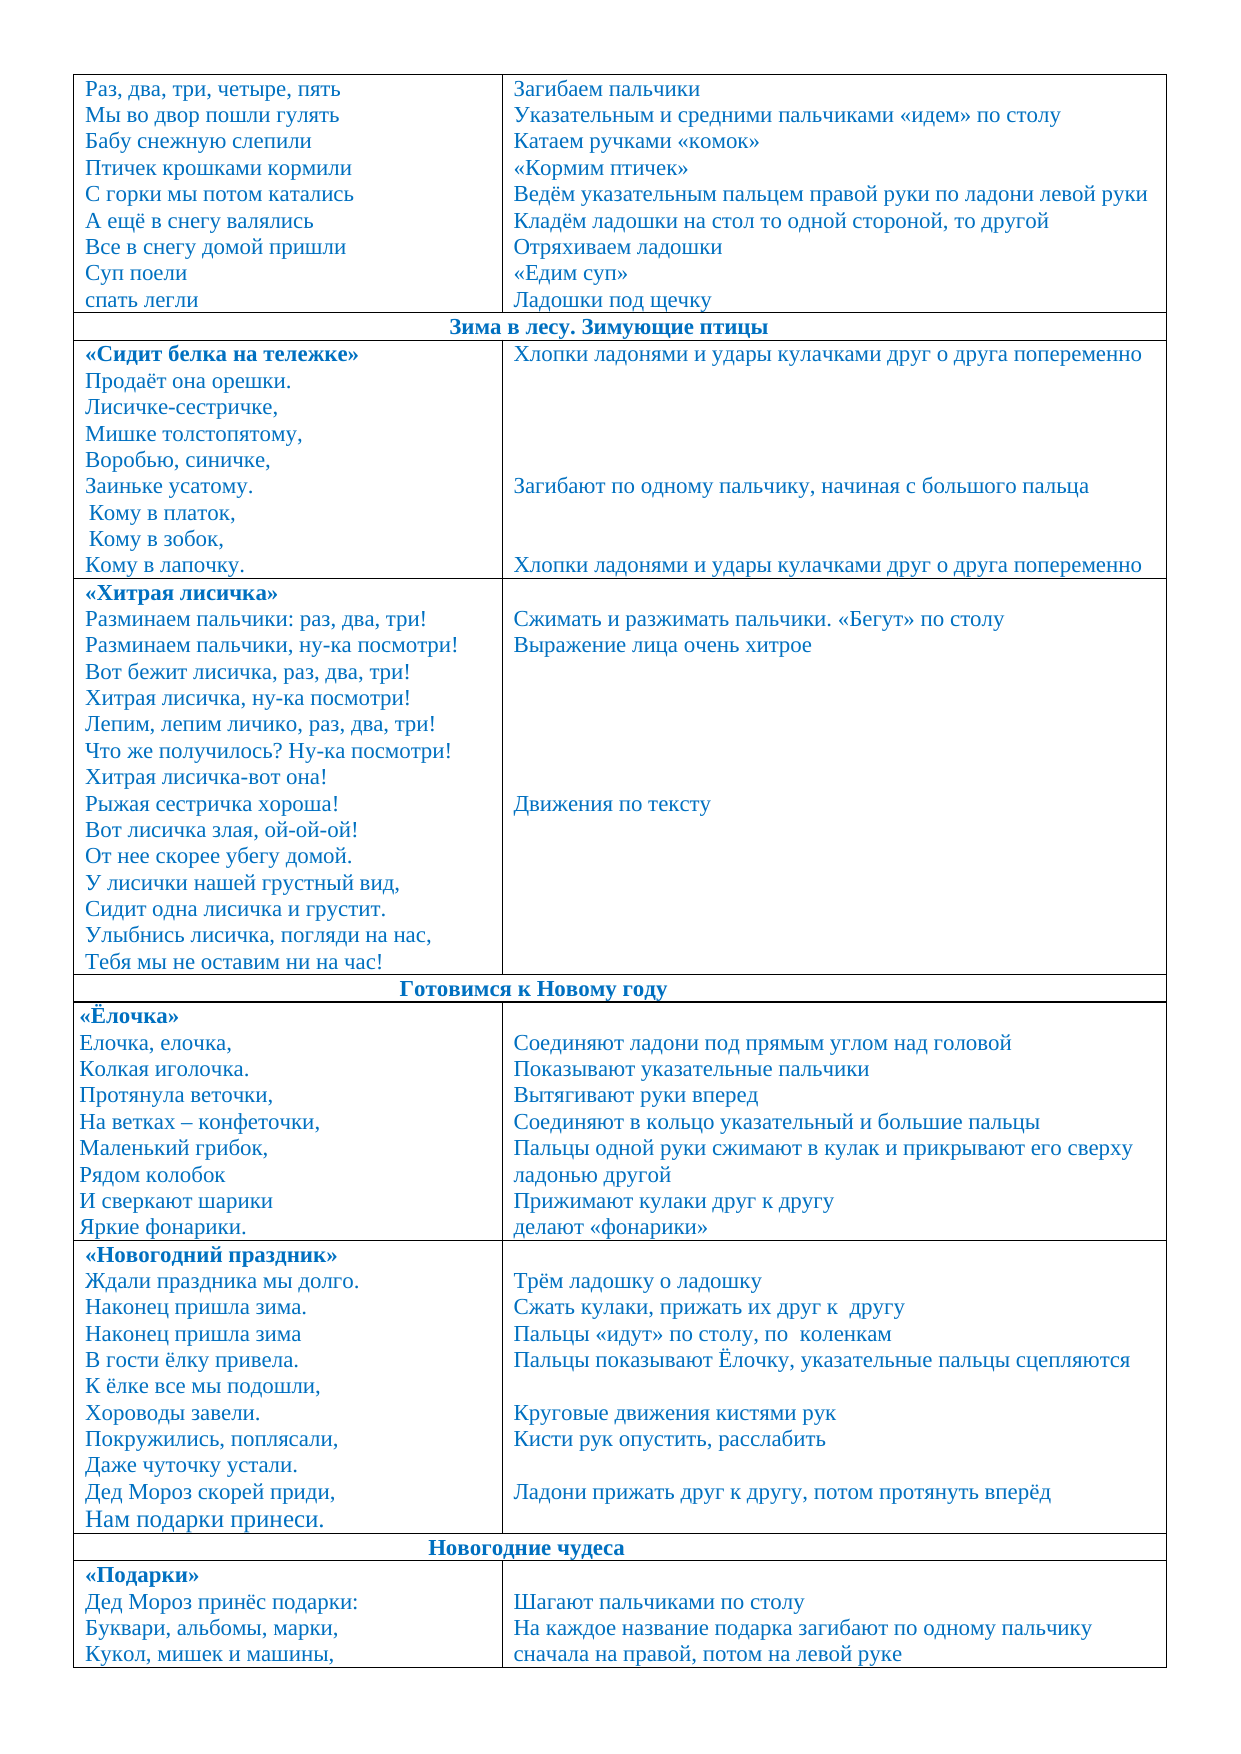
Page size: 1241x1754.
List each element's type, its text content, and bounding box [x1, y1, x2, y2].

table_cell Трём ладошку о ладошку Сжать кулаки, прижать их друг к другу Пальцы «идут» по столу, по коленкам Пальцы показывают Ёлочку, указательные пальцы сцепляются Круговые движения кистями рук Кисти рук опустить, расслабить Ладони прижать друг к другу, потом протянуть вперёд [503, 1241, 1166, 1533]
table_cell «Хитрая лисичка» Разминаем пальчики: раз, два, три! Разминаем пальчики, ну-ка посмотри! Вот бежит лисичка, раз, два, три! Хитрая лисичка, ну-ка посмотри! Лепим, лепим личико, раз, два, три! Что же получилось? Ну-ка посмотри! Хитрая лисичка-вот она! Рыжая сестричка хороша! Вот лисичка злая, ой-ой-ой! От нее скорее убегу домой. У лисички нашей грустный вид, Сидит одна лисичка и грустит. Улыбнись лисичка, погляди на нас, Тебя мы не оставим ни на час! [74, 579, 502, 974]
table_cell «Новогодний праздник» Ждали праздника мы долго. Наконец пришла зима. Наконец пришла зима В гости ёлку привела. К ёлке все мы подошли, Хороводы завели. Покружились, поплясали, Даже чуточку устали. Дед Мороз скорей приди, Нам подарки принеси. [74, 1241, 502, 1533]
table_cell Хлопки ладонями и удары кулачками друг о друга попеременно Загибают по одному пальчику, начиная с большого пальца Хлопки ладонями и удары кулачками друг о друга попеременно [503, 341, 1166, 578]
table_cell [503, 75, 1166, 312]
table_cell «Сидит белка на тележке» Продаёт она орешки. Лисичке-сестричке, Мишке толстопятому, Воробью, синичке, Заиньке усатому. Кому в платок, Кому в зобок, Кому в лапочку. [74, 341, 502, 578]
table_cell Сжимать и разжимать пальчики. «Бегут» по столу Выражение лица очень хитрое Движения по тексту [503, 579, 1166, 974]
table_cell Новогодние чудеса [74, 1534, 1166, 1560]
table_cell Готовимся к Новому году [74, 975, 1166, 1001]
table_cell «Ёлочка» Елочка, елочка, Колкая иголочка. Протянула веточки, На ветках – конфеточки, Маленький грибок, Рядом колобок И сверкают шарики Яркие фонарики. [74, 1003, 502, 1240]
table_cell Соединяют ладони под прямым углом над головой Показывают указательные пальчики Вытягивают руки вперед Соединяют в кольцо указательный и большие пальцы Пальцы одной руки сжимают в кулак и прикрывают его сверху ладонью другой Прижимают кулаки друг к другу делают «фонарики» [503, 1003, 1166, 1240]
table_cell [74, 75, 502, 312]
table_cell Зима в лесу. Зимующие птицы [74, 313, 1166, 339]
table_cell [503, 1561, 1166, 1667]
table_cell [74, 1561, 502, 1667]
